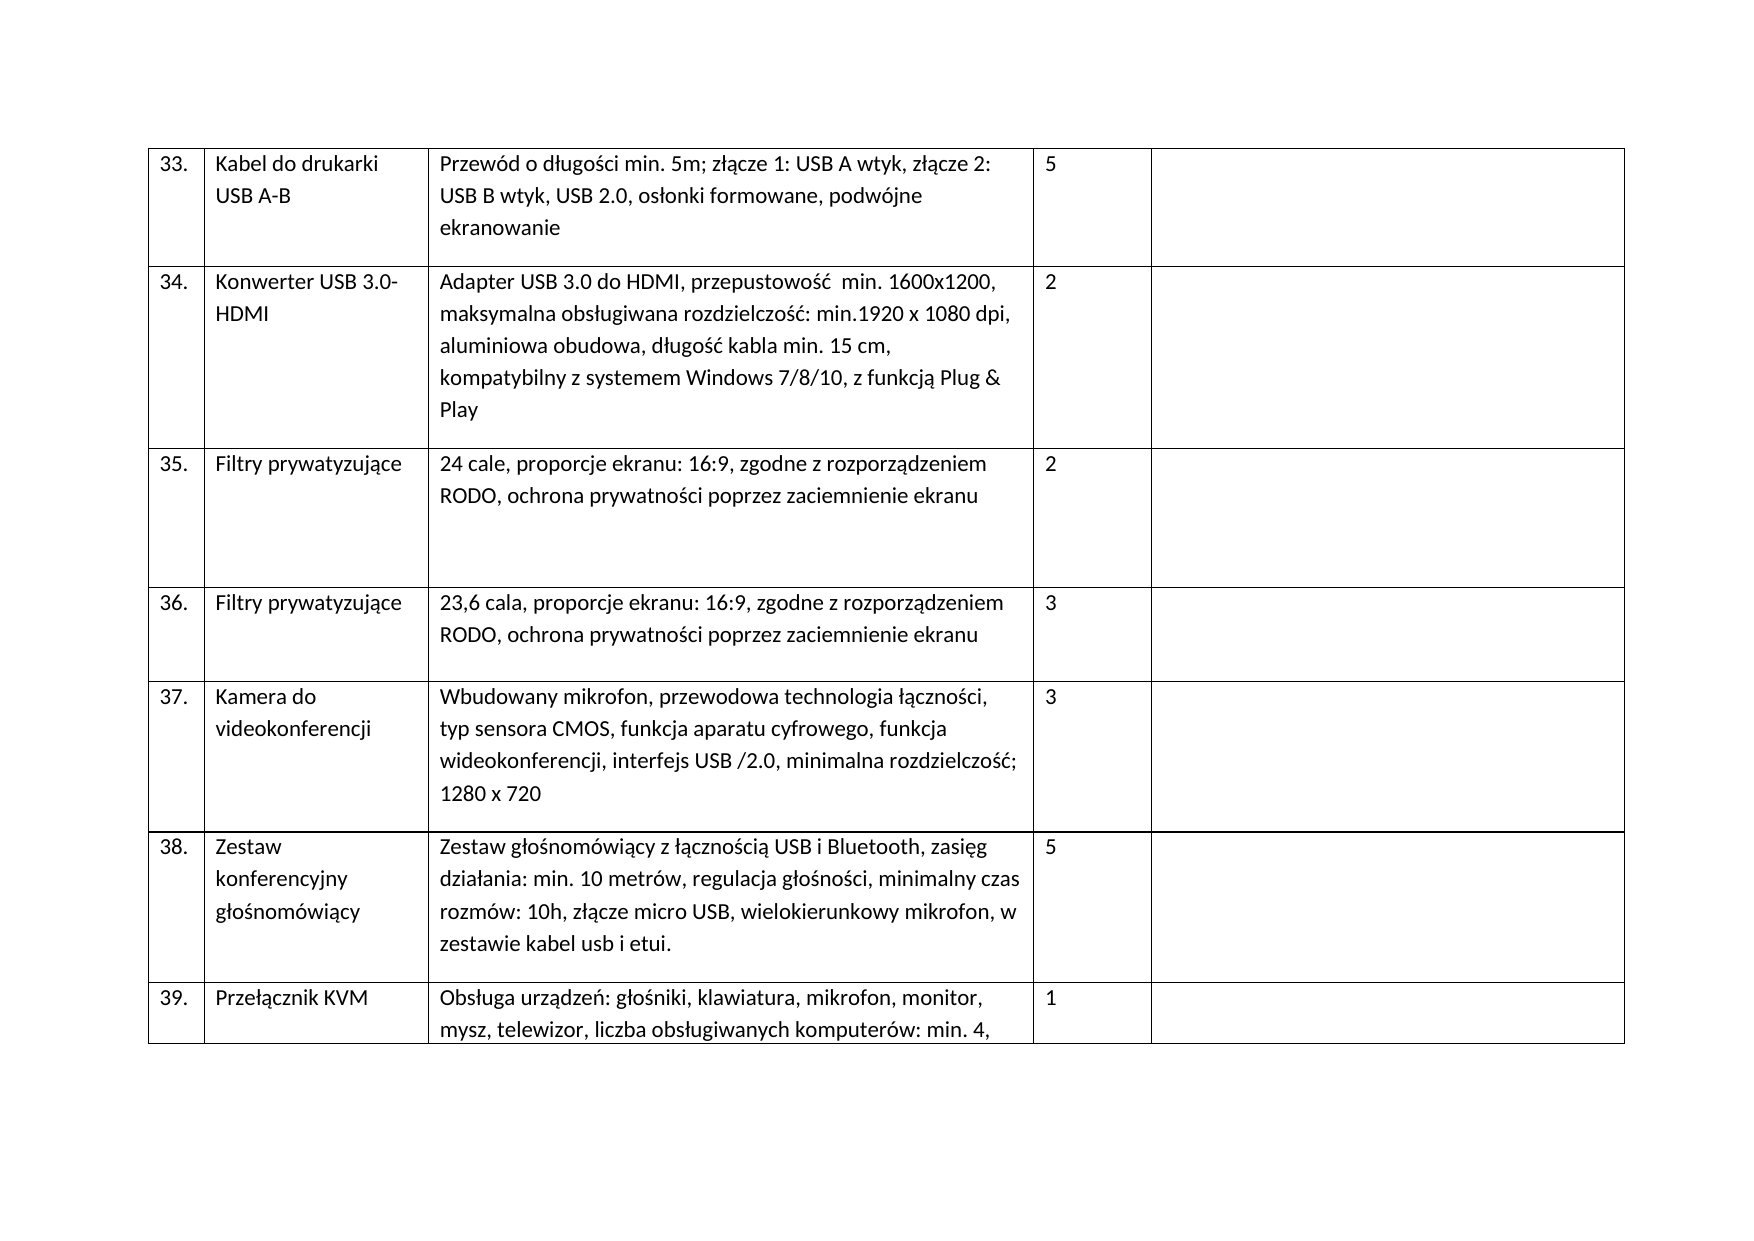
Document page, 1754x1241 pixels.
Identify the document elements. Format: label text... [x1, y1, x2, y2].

table_cell 23,6 cala, proporcje ekranu: 16:9, zgodne z rozporządzeniem RODO, ochrona prywatności poprzez zaciemnienie ekranu [429, 588, 1033, 681]
table_cell [1152, 983, 1624, 1043]
table_cell 2 [1034, 267, 1151, 448]
table_cell 5 [1034, 149, 1151, 266]
table_cell [1152, 149, 1624, 266]
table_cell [429, 983, 1033, 1043]
table_cell Filtry prywatyzujące [205, 449, 428, 587]
table_cell 3 [1034, 682, 1151, 831]
table_cell [1152, 682, 1624, 831]
table_cell [1152, 588, 1624, 681]
table_cell Kamera do videokonferencji [205, 682, 428, 831]
table_cell 33. [149, 149, 204, 266]
table_cell 37. [149, 682, 204, 831]
table_cell 3 [1034, 588, 1151, 681]
table_cell Przewód o długości min. 5m; złącze 1: USB A wtyk, złącze 2: USB B wtyk, USB 2.0, osłonki formowane, podwójne ekranowanie [429, 149, 1033, 266]
table_cell 5 [1034, 833, 1151, 982]
table_cell Adapter USB 3.0 do HDMI, przepustowość min. 1600x1200, maksymalna obsługiwana rozdzielczość: min.1920 x 1080 dpi, aluminiowa obudowa, długość kabla min. 15 cm, kompatybilny z systemem Windows 7/8/10, z funkcją Plug & Play [429, 267, 1033, 448]
table_cell [1152, 833, 1624, 982]
table_cell 1 [1034, 983, 1151, 1043]
table_cell Filtry prywatyzujące [205, 588, 428, 681]
table_cell Przełącznik KVM [205, 983, 428, 1043]
table_cell [1152, 267, 1624, 448]
table_cell Kabel do drukarki USB A-B [205, 149, 428, 266]
table_cell Wbudowany mikrofon, przewodowa technologia łączności, typ sensora CMOS, funkcja aparatu cyfrowego, funkcja wideokonferencji, interfejs USB /2.0, minimalna rozdzielczość; 1280 x 720 [429, 682, 1033, 831]
table_cell 2 [1034, 449, 1151, 587]
table_cell 34. [149, 267, 204, 448]
table_cell 36. [149, 588, 204, 681]
table_cell Zestaw głośnomówiący z łącznością USB i Bluetooth, zasięg działania: min. 10 metrów, regulacja głośności, minimalny czas rozmów: 10h, złącze micro USB, wielokierunkowy mikrofon, w zestawie kabel usb i etui. [429, 833, 1033, 982]
table_cell 38. [149, 833, 204, 982]
table_cell Zestaw konferencyjny głośnomówiący [205, 833, 428, 982]
table_cell Konwerter USB 3.0- HDMI [205, 267, 428, 448]
table_cell 35. [149, 449, 204, 587]
table_cell 39. [149, 983, 204, 1043]
table_cell [1152, 449, 1624, 587]
table_cell 24 cale, proporcje ekranu: 16:9, zgodne z rozporządzeniem RODO, ochrona prywatności poprzez zaciemnienie ekranu [429, 449, 1033, 587]
